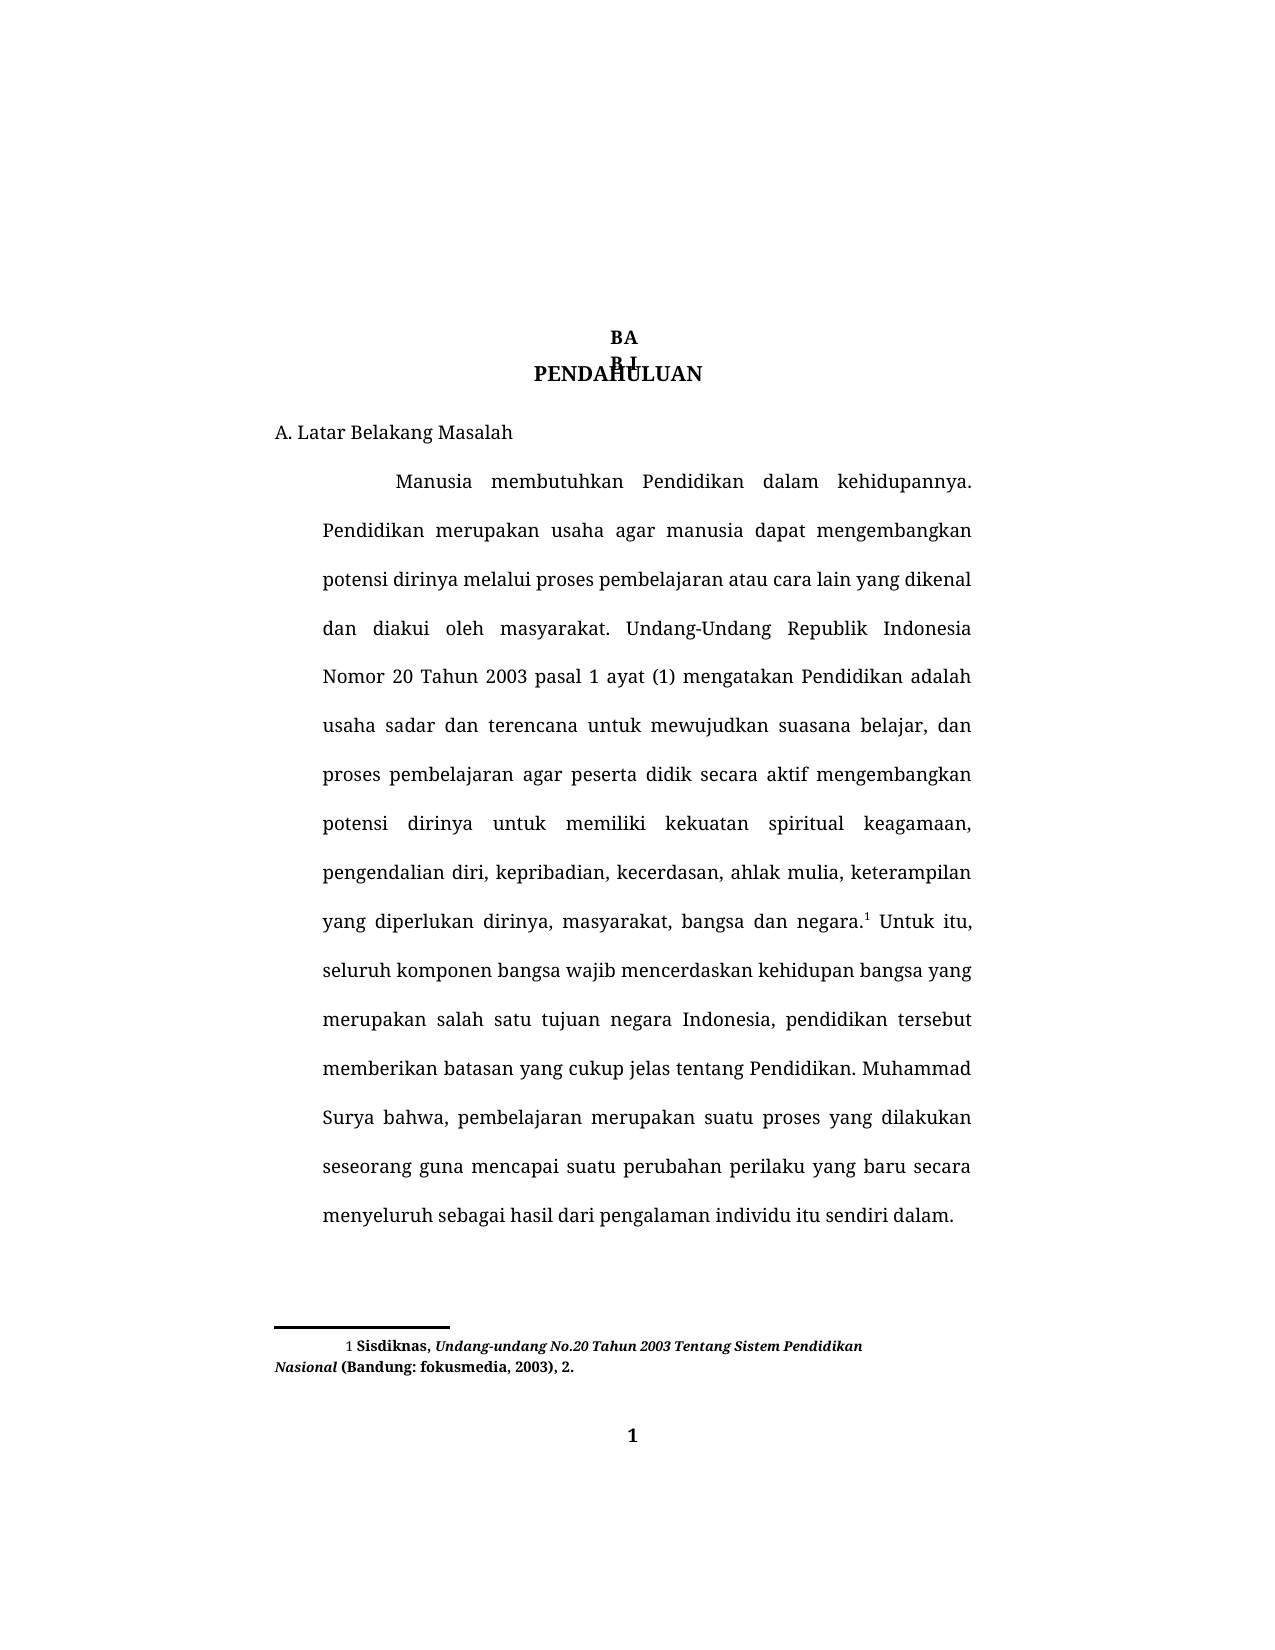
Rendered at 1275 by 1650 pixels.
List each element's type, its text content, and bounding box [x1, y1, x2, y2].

text A. Latar Belakang Masalah [274, 400, 972, 449]
text Manusia membutuhkan Pendidikan dalam kehidupannya. Pendidikan merupakan usaha agar manusia dapat mengembangkan potensi dirinya melalui proses pembelajaran atau cara lain yang dikenal dan diakui oleh masyarakat. Undang-Undang Republik Indonesia Nomor 20 Tahun 2003 pasal 1 ayat (1) mengatakan Pendidikan adalah usaha sadar dan terencana untuk mewujudkan suasana belajar, dan proses pembelajaran agar peserta didik secara aktif mengembangkan potensi dirinya untuk memiliki kekuatan spiritual keagamaan, pengendalian diri, kepribadian, kecerdasan, ahlak mulia, keterampilan yang diperlukan dirinya, masyarakat, bangsa dan negara. Untuk itu, seluruh komponen bangsa wajib mencerdaskan kehidupan bangsa yang merupakan salah satu tujuan negara Indonesia, pendidikan tersebut memberikan batasan yang cukup jelas tentang Pendidikan. Muhammad Surya bahwa, pembelajaran merupakan suatu proses yang dilakukan seseorang guna mencapai suatu perubahan perilaku yang baru secara menyeluruh sebagai hasil dari pengalaman individu itu sendiri dalam. [322, 449, 972, 1232]
subtitle PENDAHULUAN [274, 365, 962, 386]
